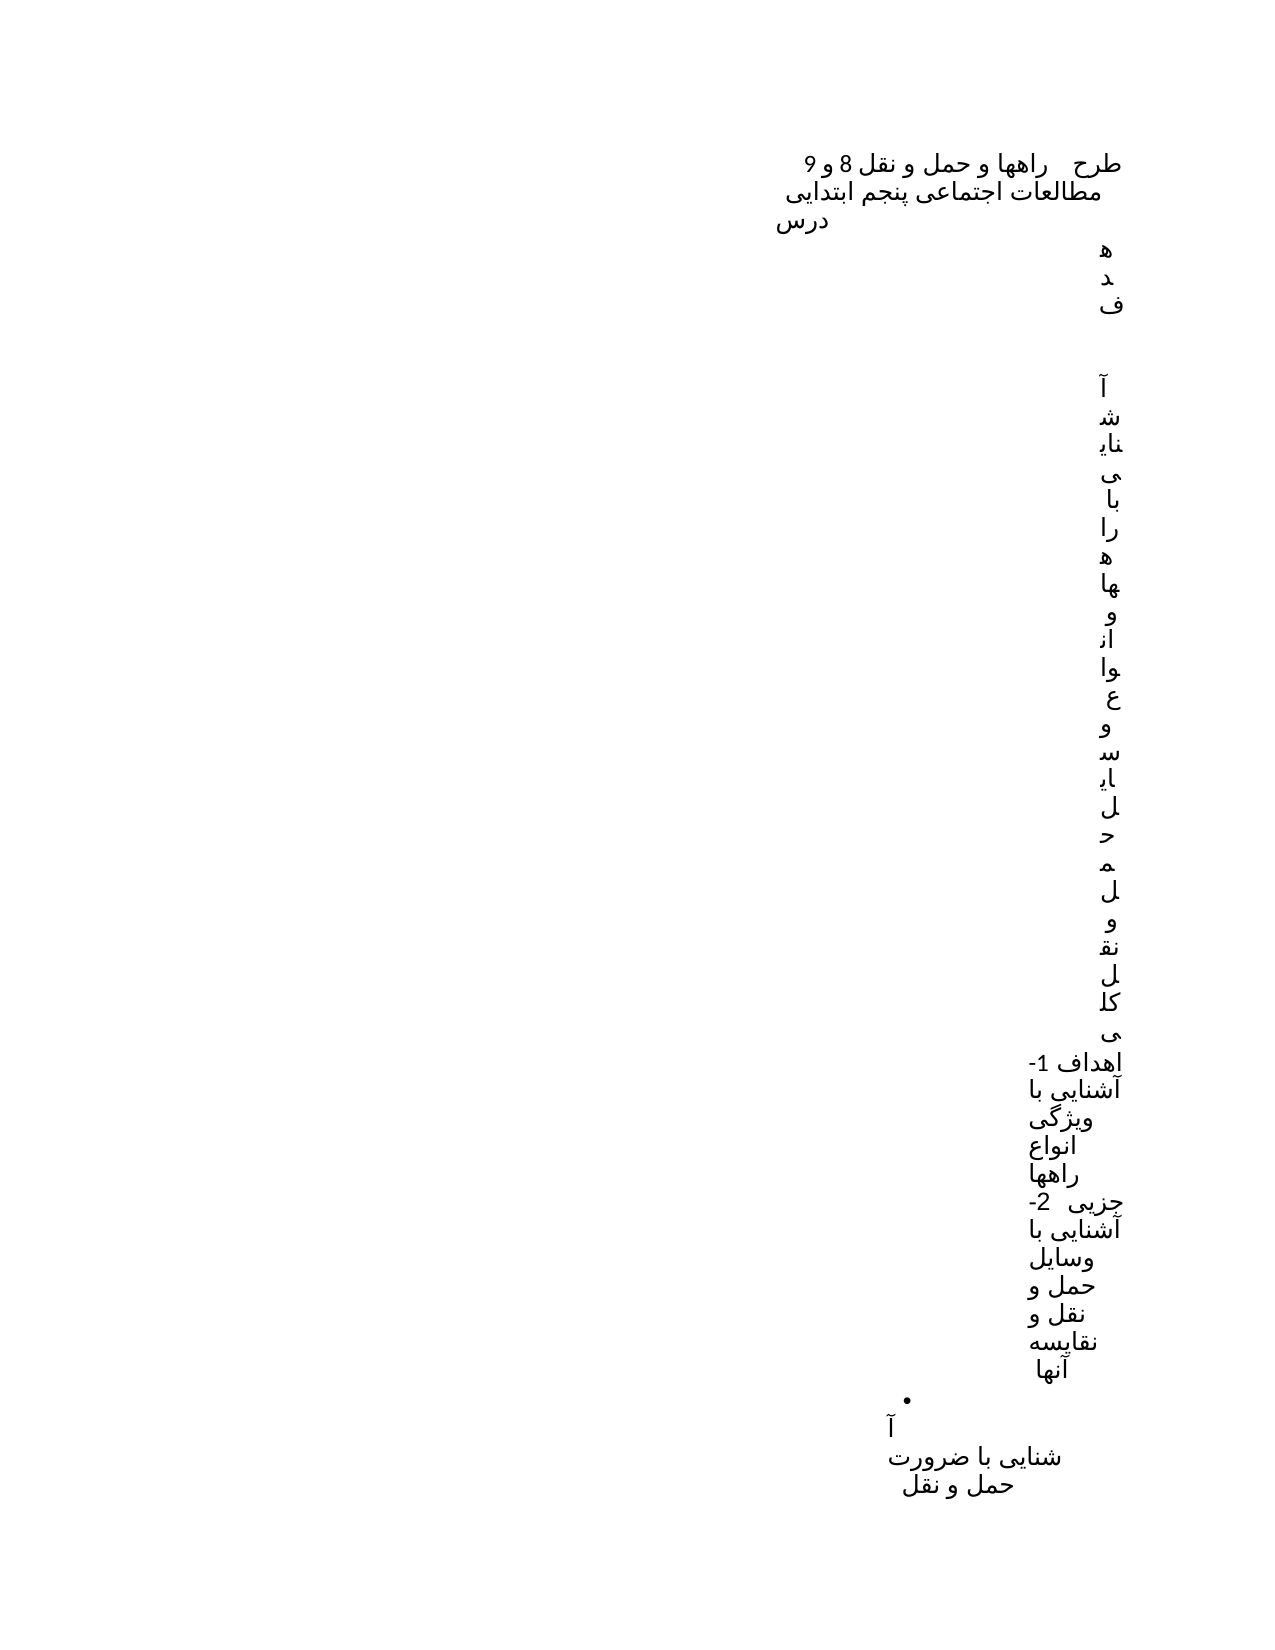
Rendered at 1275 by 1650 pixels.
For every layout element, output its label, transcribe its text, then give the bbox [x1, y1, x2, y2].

text اهداف 1- آشنایی با ویژگی انواع راهها جزیی 2- آشنایی با وسایل حمل و نقل و نقایسه آنها [1021, 1049, 1125, 1384]
list آشنایی با ضرورت حمل و نقل [888, 1387, 1065, 1499]
text طرح راهها و حمل و نقل 8 و 9 مطالعات اجتماعی پنجم ابتدایی درس [764, 150, 1125, 234]
text هدف آشنایی با راهها و انواع وسایل حمل و نقل کلی [1100, 235, 1125, 1045]
